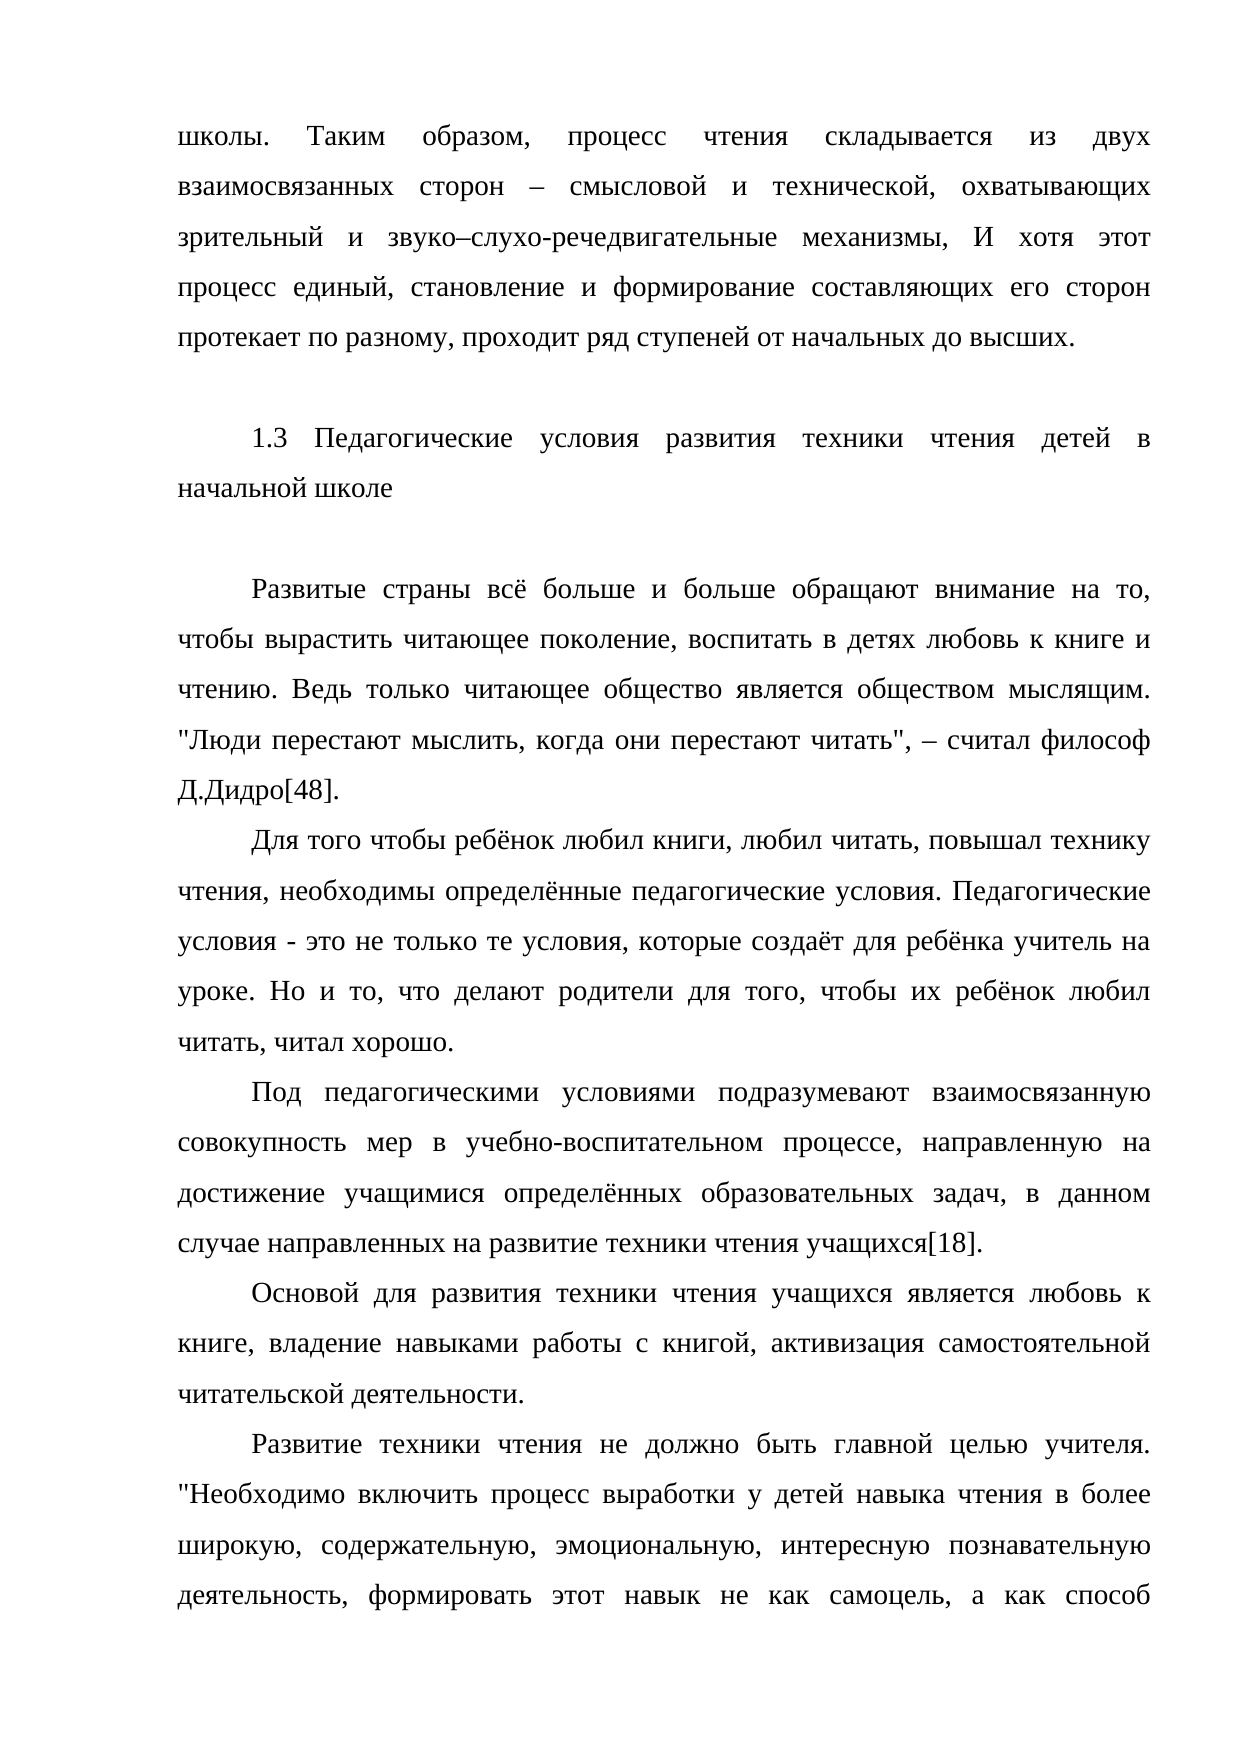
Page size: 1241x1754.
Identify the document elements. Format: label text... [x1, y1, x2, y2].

text Основой для развития техники чтения учащихся является любовь к книге, владение навыками работы с книгой, активизация самостоятельной читательской деятельности. [177, 1275, 1152, 1409]
text 1.3 Педагогические условия развития техники чтения детей в начальной школе [177, 420, 1152, 504]
text Под педагогическими условиями подразумевают взаимосвязанную совокупность мер в учебно-воспитательном процессе, направленную на достижение учащимися определённых образовательных задач, в данном случае направленных на развитие техники чтения учащихся[18]. [177, 1074, 1152, 1258]
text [177, 1426, 1152, 1611]
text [177, 118, 1152, 353]
text Развитые страны всё больше и больше обращают внимание на то, чтобы вырастить читающее поколение, воспитать в детях любовь к книге и чтению. Ведь только читающее общество является обществом мыслящим. "Люди перестают мыслить, когда они перестают читать", – считал философ Д.Дидро[48]. [177, 571, 1152, 806]
text Для того чтобы ребёнок любил книги, любил читать, повышал технику чтения, необходимы определённые педагогические условия. Педагогические условия - это не только те условия, которые создаёт для ребёнка учитель на уроке. Но и то, что делают родители для того, чтобы их ребёнок любил читать, читал хорошо. [177, 822, 1152, 1057]
